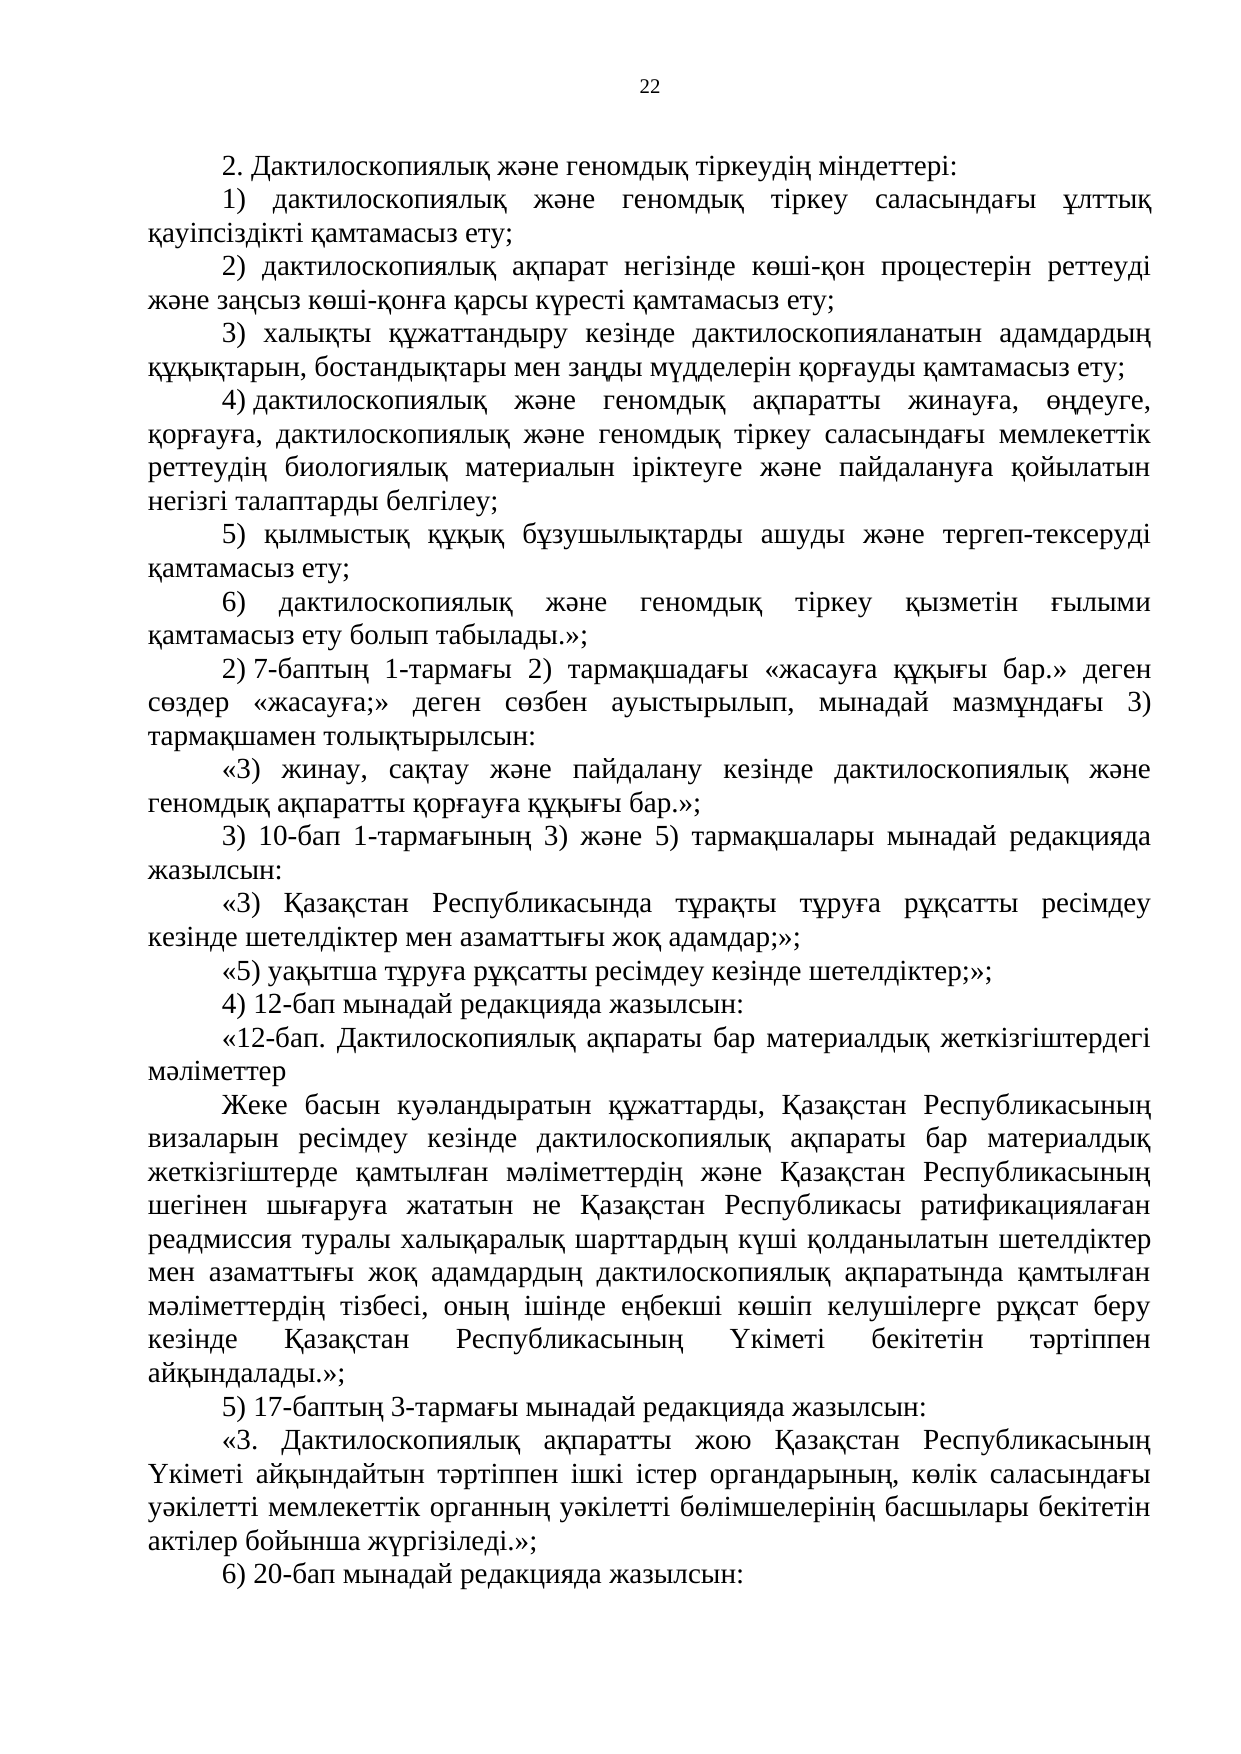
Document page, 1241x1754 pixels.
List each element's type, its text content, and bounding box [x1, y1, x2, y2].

text 1) дактилоскопиялық және геномдық тіркеу саласындағы ұлттық қауіпсіздікті қамтамасыз ету; [148, 181, 1152, 248]
text 4) 12-бап мынадай редакцияда жазылсын: [148, 986, 1152, 1020]
text Жеке басын куәландыратын құжаттарды, Қазақстан Республикасының визаларын ресімдеу кезінде дактилоскопиялық ақпараты бар материалдық жеткізгіштерде қамтылған мәліметтердің және Қазақстан Республикасының шегінен шығаруға жататын не Қазақстан Республикасы ратификациялаған реадмиссия туралы халықаралық шарттардың күші қолданылатын шетелдіктер мен азаматтығы жоқ адамдардың дактилоскопиялық ақпаратында қамтылған мәліметтердің тізбесі, оның ішінде еңбекші көшіп келушілерге рұқсат беру кезінде Қазақстан Республикасының Үкіметі бекітетін тәртіппен айқындалады.»; [148, 1087, 1152, 1389]
text «12-бап. Дактилоскопиялық ақпараты бар материалдық жеткізгіштердегі мәліметтер [148, 1020, 1152, 1087]
text 6) 20-бап мынадай редакцияда жазылсын: [148, 1556, 1152, 1590]
text 2) 7-баптың 1-тармағы 2) тармақшадағы «жасауға құқығы бар.» деген сөздер «жасауға;» деген сөзбен ауыстырылып, мынадай мазмұндағы 3) тармақшамен толықтырылсын: [148, 651, 1152, 751]
text «3) жинау, сақтау және пайдалану кезінде дактилоскопиялық және геномдық ақпаратты қорғауға құқығы бар.»; [148, 751, 1152, 818]
text 3) халықты құжаттандыру кезінде дактилоскопияланатын адамдардың құқықтарын, бостандықтары мен заңды мүдделерін қорғауды қамтамасыз ету; [148, 315, 1152, 382]
text 6) дактилоскопиялық және геномдық тіркеу қызметін ғылыми қамтамасыз ету болып табылады.»; [148, 584, 1152, 651]
text 4) дактилоскопиялық және геномдық ақпаратты жинауға, өңдеуге, қорғауға, дактилоскопиялық және геномдық тіркеу саласындағы мемлекеттік реттеудің биологиялық материалын іріктеуге және пайдалануға қойылатын негізгі талаптарды белгілеу; [148, 382, 1152, 517]
text «3) Қазақстан Республикасында тұрақты тұруға рұқсатты ресімдеу кезінде шетелдіктер мен азаматтығы жоқ адамдар;»; [148, 886, 1152, 953]
text «3. Дактилоскопиялық ақпаратты жою Қазақстан Республикасының Үкіметі айқындайтын тәртіппен ішкі істер органдарының, көлік саласындағы уәкілетті мемлекеттік органның уәкілетті бөлімшелерінің басшылары бекітетін актілер бойынша жүргізіледі.»; [148, 1422, 1152, 1556]
text 5) қылмыстық құқық бұзушылықтарды ашуды және тергеп-тексеруді қамтамасыз ету; [148, 517, 1152, 584]
text 2. Дактилоскопиялық және геномдық тіркеудің міндеттері: [148, 148, 1152, 181]
text 5) 17-баптың 3-тармағы мынадай редакцияда жазылсын: [148, 1389, 1152, 1422]
text 3) 10-бап 1-тармағының 3) және 5) тармақшалары мынадай редакцияда жазылсын: [148, 818, 1152, 886]
text 2) дактилоскопиялық ақпарат негізінде көші-қон процестерін реттеуді және заңсыз көші-қонға қарсы күресті қамтамасыз ету; [148, 248, 1152, 315]
text «5) уақытша тұруға рұқсатты ресімдеу кезінде шетелдіктер;»; [148, 953, 1152, 986]
